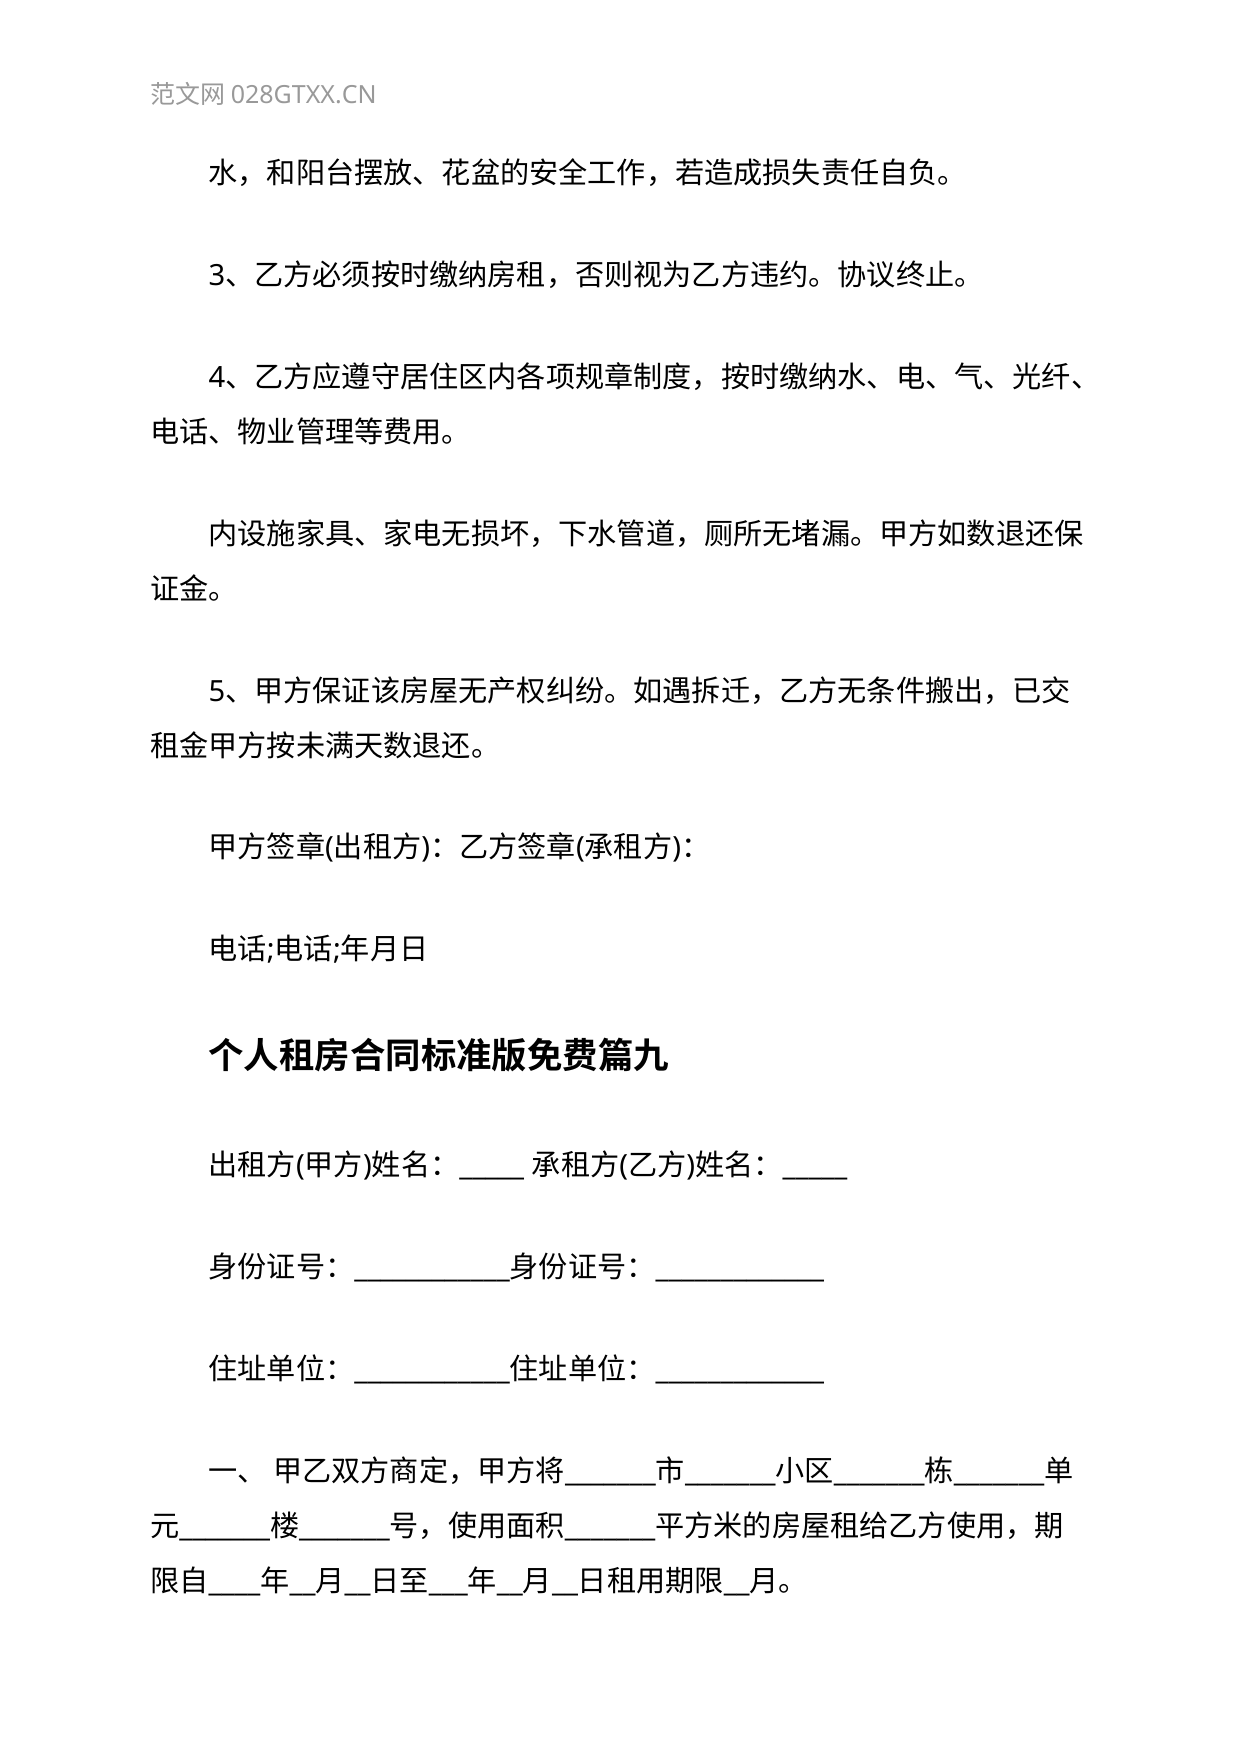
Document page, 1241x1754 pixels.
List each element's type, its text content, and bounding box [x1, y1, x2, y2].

text 住址单位：____________住址单位：_____________ [150, 1345, 1090, 1388]
text 水，和阳台摆放、花盆的安全工作，若造成损失责任自负。 [150, 150, 1090, 192]
text 内设施家具、家电无损坏，下水管道，厕所无堵漏。甲方如数退还保证金。 [150, 511, 1090, 608]
text 身份证号：____________身份证号：_____________ [150, 1243, 1090, 1286]
text 一、 甲乙双方商定，甲方将_______市_______小区_______栋_______单元_______楼_______号，使用面积_______平方米的房屋租给乙方使用，期限自____年__月__日至___年__月__日租用期限__月。 [150, 1447, 1090, 1600]
text 5、甲方保证该房屋无产权纠纷。如遇拆迁，乙方无条件搬出，已交租金甲方按未满天数退还。 [150, 667, 1090, 764]
text 甲方签章(出租方)：乙方签章(承租方)： [150, 824, 1090, 866]
text 出租方(甲方)姓名：_____ 承租方(乙方)姓名：_____ [150, 1141, 1090, 1184]
text 4、乙方应遵守居住区内各项规章制度，按时缴纳水、电、气、光纤、电话、物业管理等费用。 [150, 354, 1090, 451]
text 3、乙方必须按时缴纳房租，否则视为乙方违约。协议终止。 [150, 252, 1090, 294]
text 电话;电话;年月日 [150, 926, 1090, 968]
text 个人租房合同标准版免费篇九 [150, 1028, 1090, 1079]
